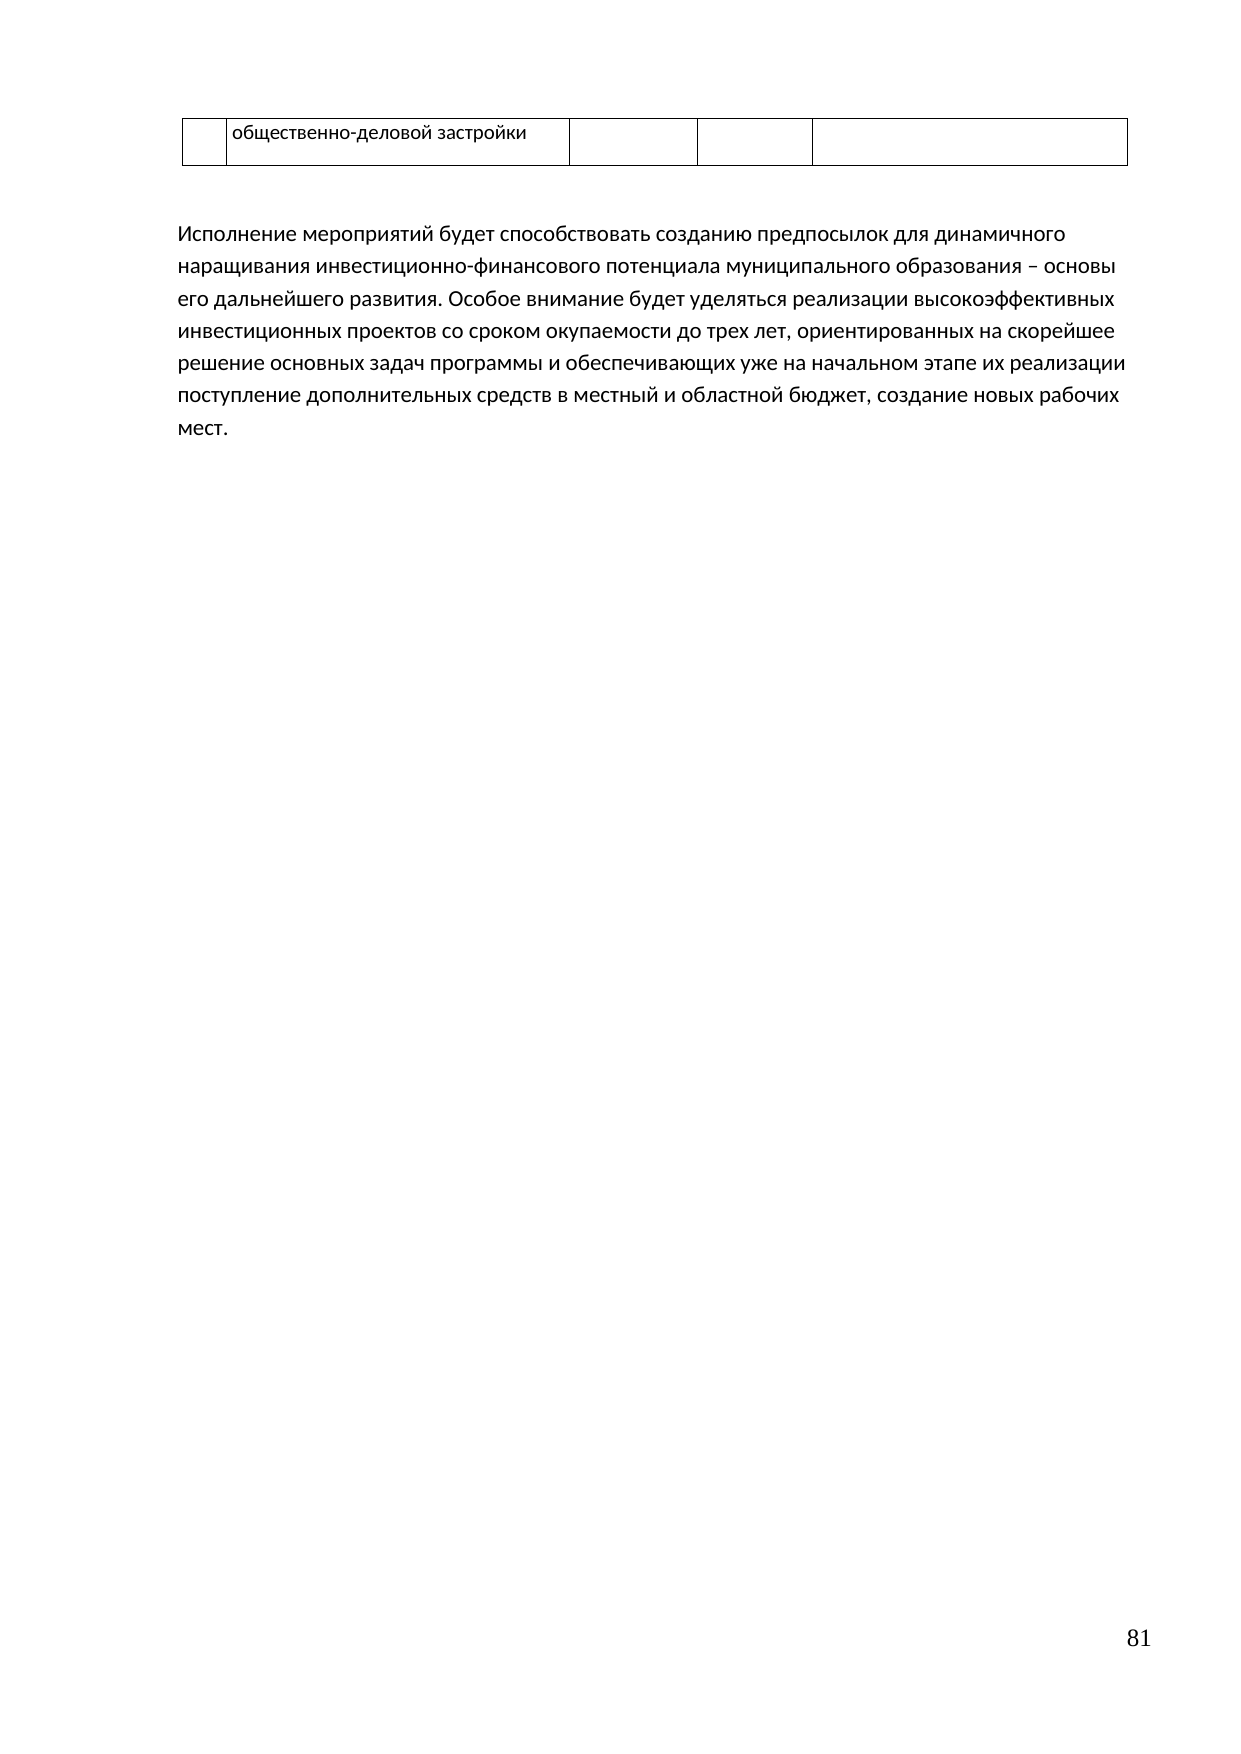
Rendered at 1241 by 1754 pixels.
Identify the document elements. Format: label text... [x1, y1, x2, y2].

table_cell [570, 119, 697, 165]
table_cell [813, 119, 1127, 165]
text Исполнение мероприятий будет способствовать созданию предпосылок для динамичного наращивания инвестиционно-финансового потенциала муниципального образования – основы его дальнейшего развития. Особое внимание будет уделяться реализации высокоэффективных инвестиционных проектов со сроком окупаемости до трех лет, ориентированных на скорейшее решение основных задач программы и обеспечивающих уже на начальном этапе их реализации поступление дополнительных средств в местный и областной бюджет, создание новых рабочих мест. [177, 219, 1152, 441]
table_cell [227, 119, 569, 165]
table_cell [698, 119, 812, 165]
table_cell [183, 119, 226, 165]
